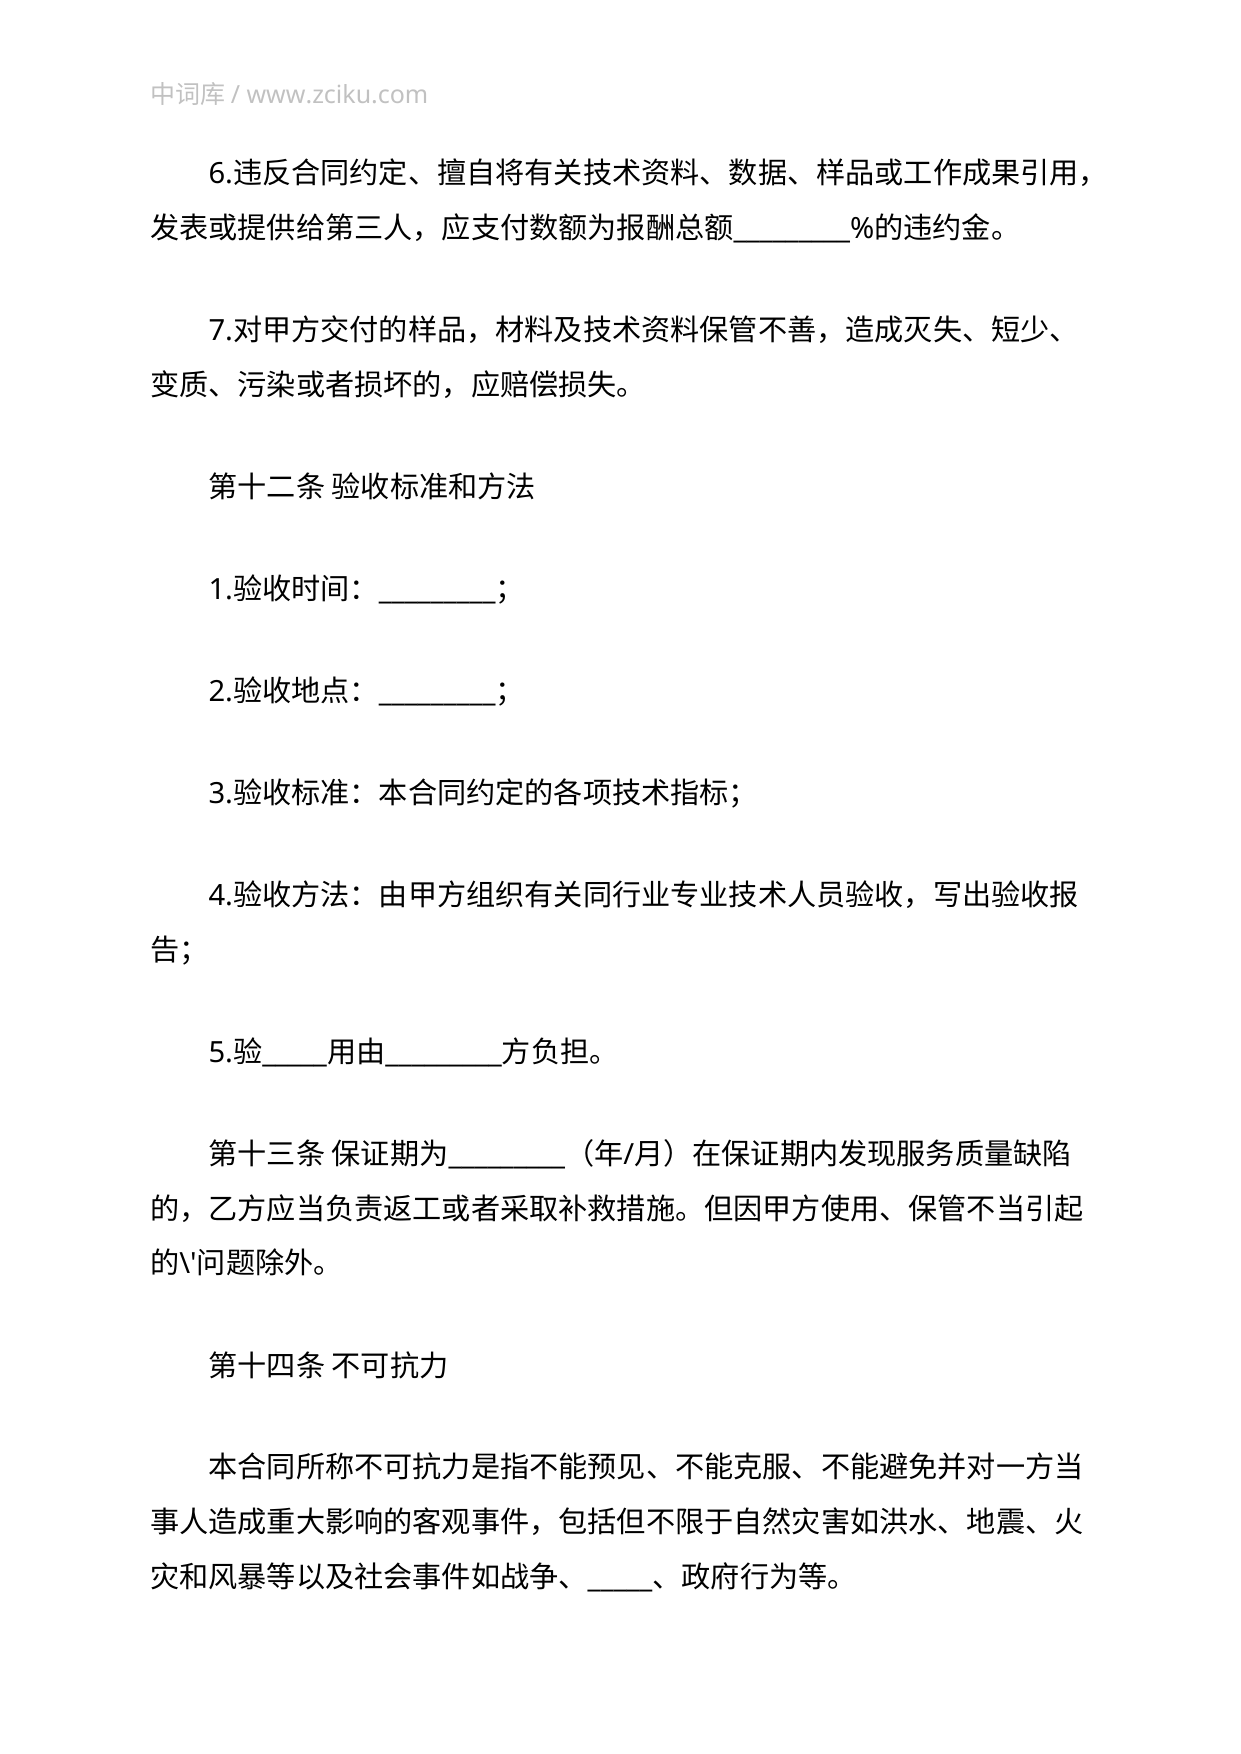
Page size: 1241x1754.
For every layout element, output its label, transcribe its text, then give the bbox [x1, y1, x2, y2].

text 5.验_____用由_________方负担。 [150, 1028, 1090, 1071]
text 1.验收时间：_________； [150, 566, 1090, 608]
text 2.验收地点：_________； [150, 667, 1090, 710]
text 本合同所称不可抗力是指不能预见、不能克服、不能避免并对一方当事人造成重大影响的客观事件，包括但不限于自然灾害如洪水、地震、火灾和风暴等以及社会事件如战争、_____、政府行为等。 [150, 1444, 1090, 1596]
text 4.验收方法：由甲方组织有关同行业专业技术人员验收，写出验收报告； [150, 871, 1090, 969]
text 7.对甲方交付的样品，材料及技术资料保管不善，造成灭失、短少、变质、污染或者损坏的，应赔偿损失。 [150, 307, 1090, 404]
text 第十二条 验收标准和方法 [150, 464, 1090, 506]
text 3.验收标准：本合同约定的各项技术指标； [150, 769, 1090, 812]
text 第十三条 保证期为_________（年/月）在保证期内发现服务质量缺陷的，乙方应当负责返工或者采取补救措施。但因甲方使用、保管不当引起的\'问题除外。 [150, 1130, 1090, 1282]
text 6.违反合同约定、擅自将有关技术资料、数据、样品或工作成果引用，发表或提供给第三人，应支付数额为报酬总额_________%的违约金。 [150, 150, 1090, 247]
text 第十四条 不可抗力 [150, 1342, 1090, 1384]
